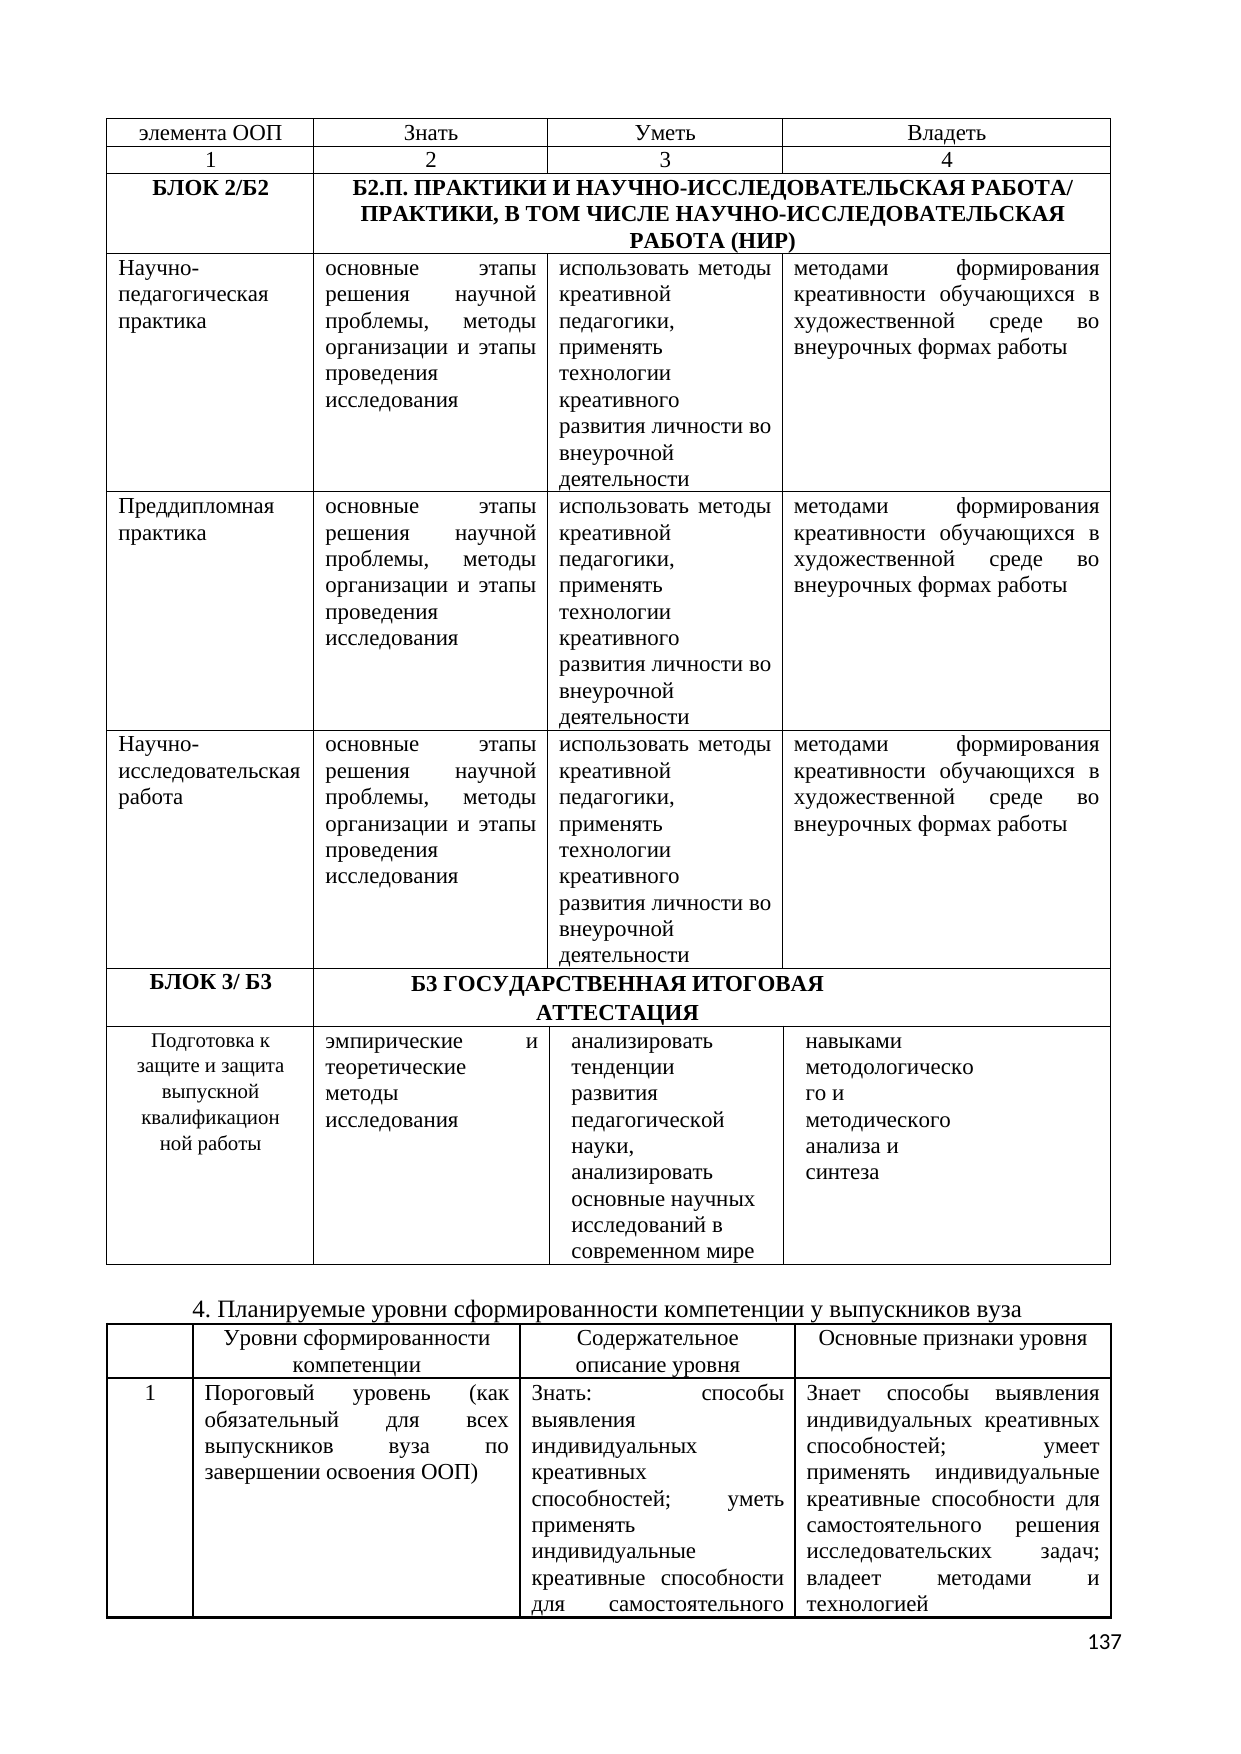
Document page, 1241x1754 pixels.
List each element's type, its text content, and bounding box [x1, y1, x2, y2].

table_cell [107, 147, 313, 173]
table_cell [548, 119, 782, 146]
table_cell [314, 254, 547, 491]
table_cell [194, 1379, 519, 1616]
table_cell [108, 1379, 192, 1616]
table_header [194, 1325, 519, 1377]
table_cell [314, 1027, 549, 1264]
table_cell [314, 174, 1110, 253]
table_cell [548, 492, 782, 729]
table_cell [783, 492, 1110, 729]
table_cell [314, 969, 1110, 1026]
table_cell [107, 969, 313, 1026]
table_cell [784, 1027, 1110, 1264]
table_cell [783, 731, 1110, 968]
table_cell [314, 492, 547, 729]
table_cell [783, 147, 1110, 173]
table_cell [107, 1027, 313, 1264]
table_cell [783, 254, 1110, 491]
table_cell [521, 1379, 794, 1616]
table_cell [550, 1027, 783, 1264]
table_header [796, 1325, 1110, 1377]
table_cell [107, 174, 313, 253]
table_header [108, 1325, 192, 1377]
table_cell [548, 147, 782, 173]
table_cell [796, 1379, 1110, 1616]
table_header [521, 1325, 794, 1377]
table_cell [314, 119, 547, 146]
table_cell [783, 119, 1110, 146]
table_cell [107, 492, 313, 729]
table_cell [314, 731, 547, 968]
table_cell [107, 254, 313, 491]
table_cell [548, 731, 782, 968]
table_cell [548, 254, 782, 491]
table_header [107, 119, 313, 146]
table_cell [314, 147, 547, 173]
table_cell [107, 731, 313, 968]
text 4. Планируемые уровни сформированности компетенции у выпускников вуза [192, 1294, 1122, 1322]
